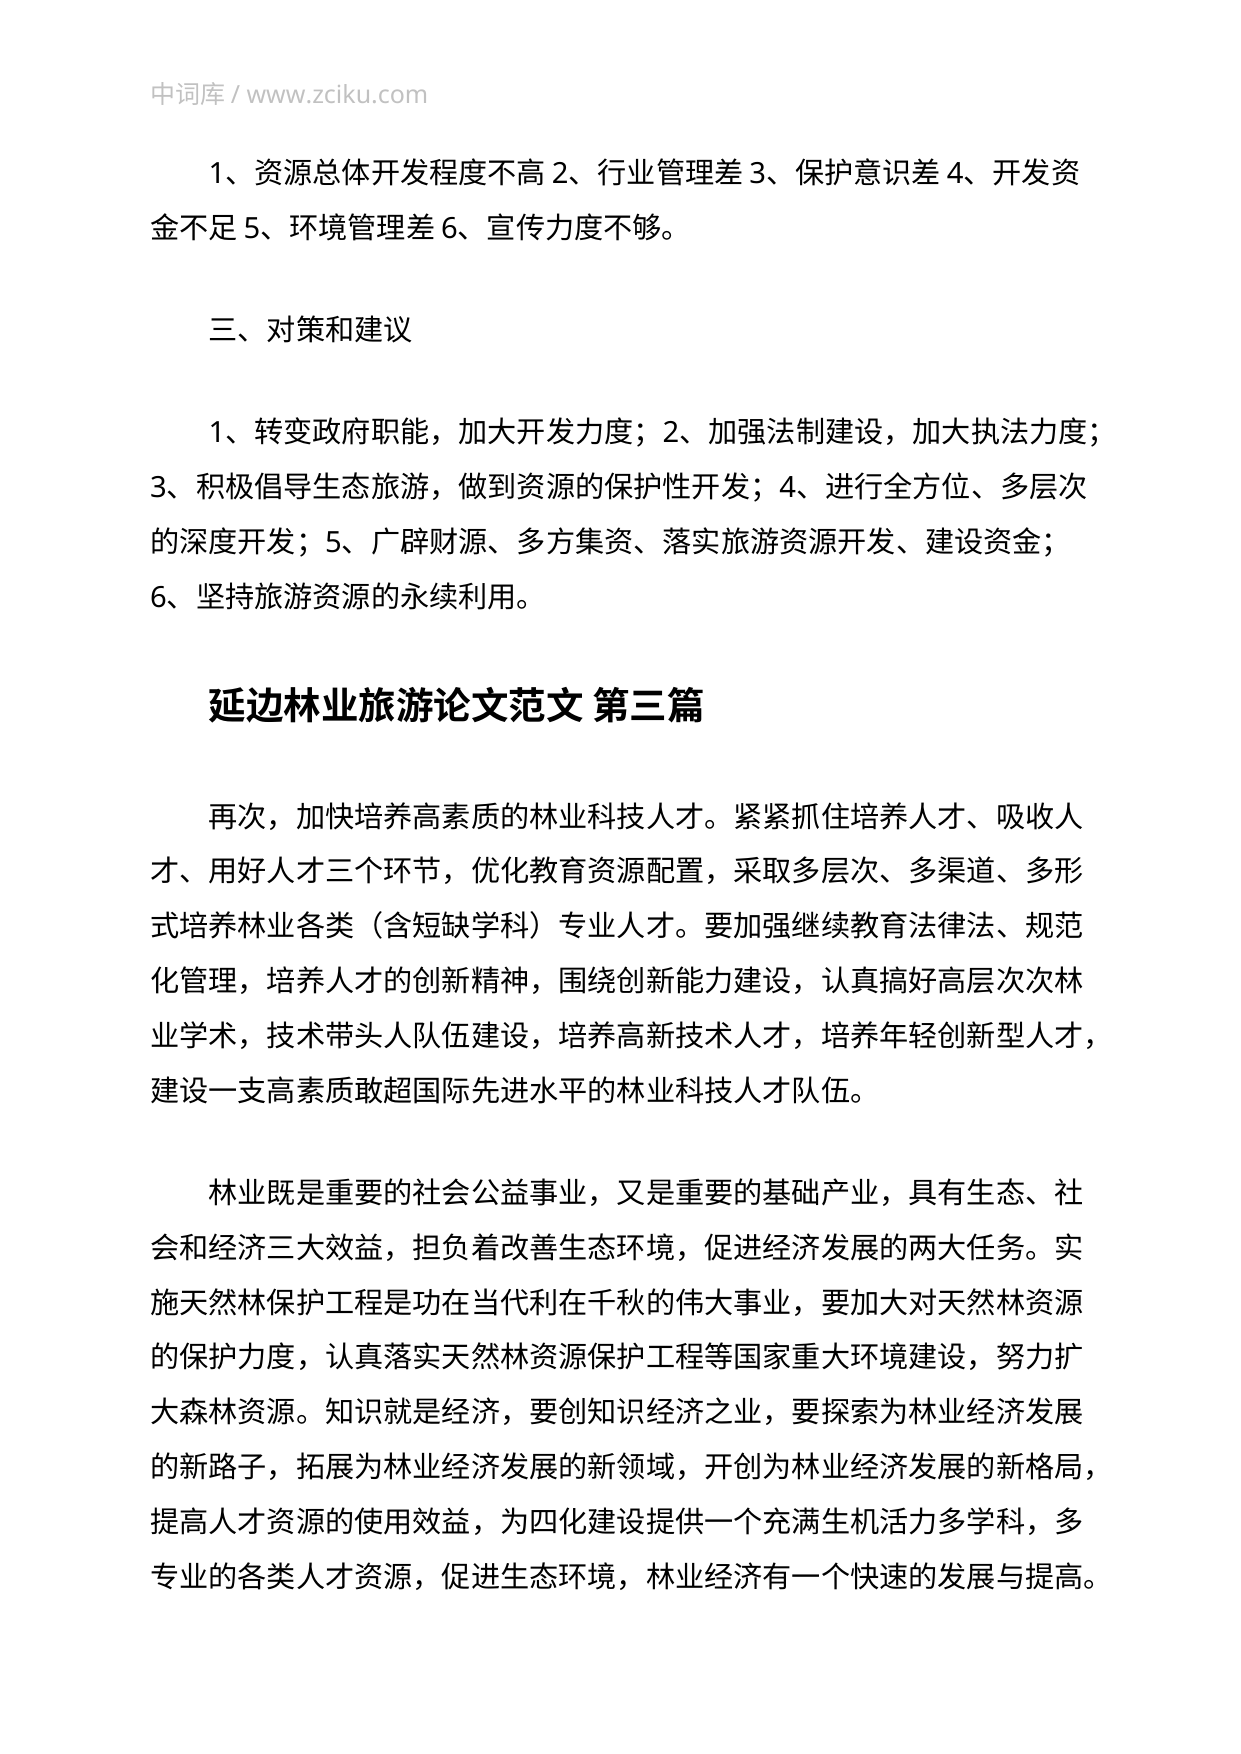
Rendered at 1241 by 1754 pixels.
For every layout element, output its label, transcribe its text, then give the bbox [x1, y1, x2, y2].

text 1、资源总体开发程度不高2、行业管理差3、保护意识差4、开发资金不足5、环境管理差6、宣传力度不够。 [150, 150, 1090, 247]
text 林业既是重要的社会公益事业，又是重要的基础产业，具有生态、社会和经济三大效益，担负着改善生态环境，促进经济发展的两大任务。实施天然林保护工程是功在当代利在千秋的伟大事业，要加大对天然林资源的保护力度，认真落实天然林资源保护工程等国家重大环境建设，努力扩大森林资源。知识就是经济，要创知识经济之业，要探索为林业经济发展的新路子，拓展为林业经济发展的新领域，开创为林业经济发展的新格局，提高人才资源的使用效益，为四化建设提供一个充满生机活力多学科，多专业的各类人才资源，促进生态环境，林业经济有一个快速的发展与提高。 [150, 1169, 1090, 1596]
text 再次，加快培养高素质的林业科技人才。紧紧抓住培养人才、吸收人才、用好人才三个环节，优化教育资源配置，采取多层次、多渠道、多形式培养林业各类（含短缺学科）专业人才。要加强继续教育法律法、规范化管理，培养人才的创新精神，围绕创新能力建设，认真搞好高层次次林业学术，技术带头人队伍建设，培养高新技术人才，培养年轻创新型人才，建设一支高素质敢超国际先进水平的林业科技人才队伍。 [150, 793, 1090, 1110]
text 1、转变政府职能，加大开发力度；2、加强法制建设，加大执法力度；3、积极倡导生态旅游，做到资源的保护性开发；4、进行全方位、多层次的深度开发；5、广辟财源、多方集资、落实旅游资源开发、建设资金；6、坚持旅游资源的永续利用。 [150, 409, 1090, 616]
text 三、对策和建议 [150, 307, 1090, 349]
text 延边林业旅游论文范文 第三篇 [150, 676, 1090, 730]
